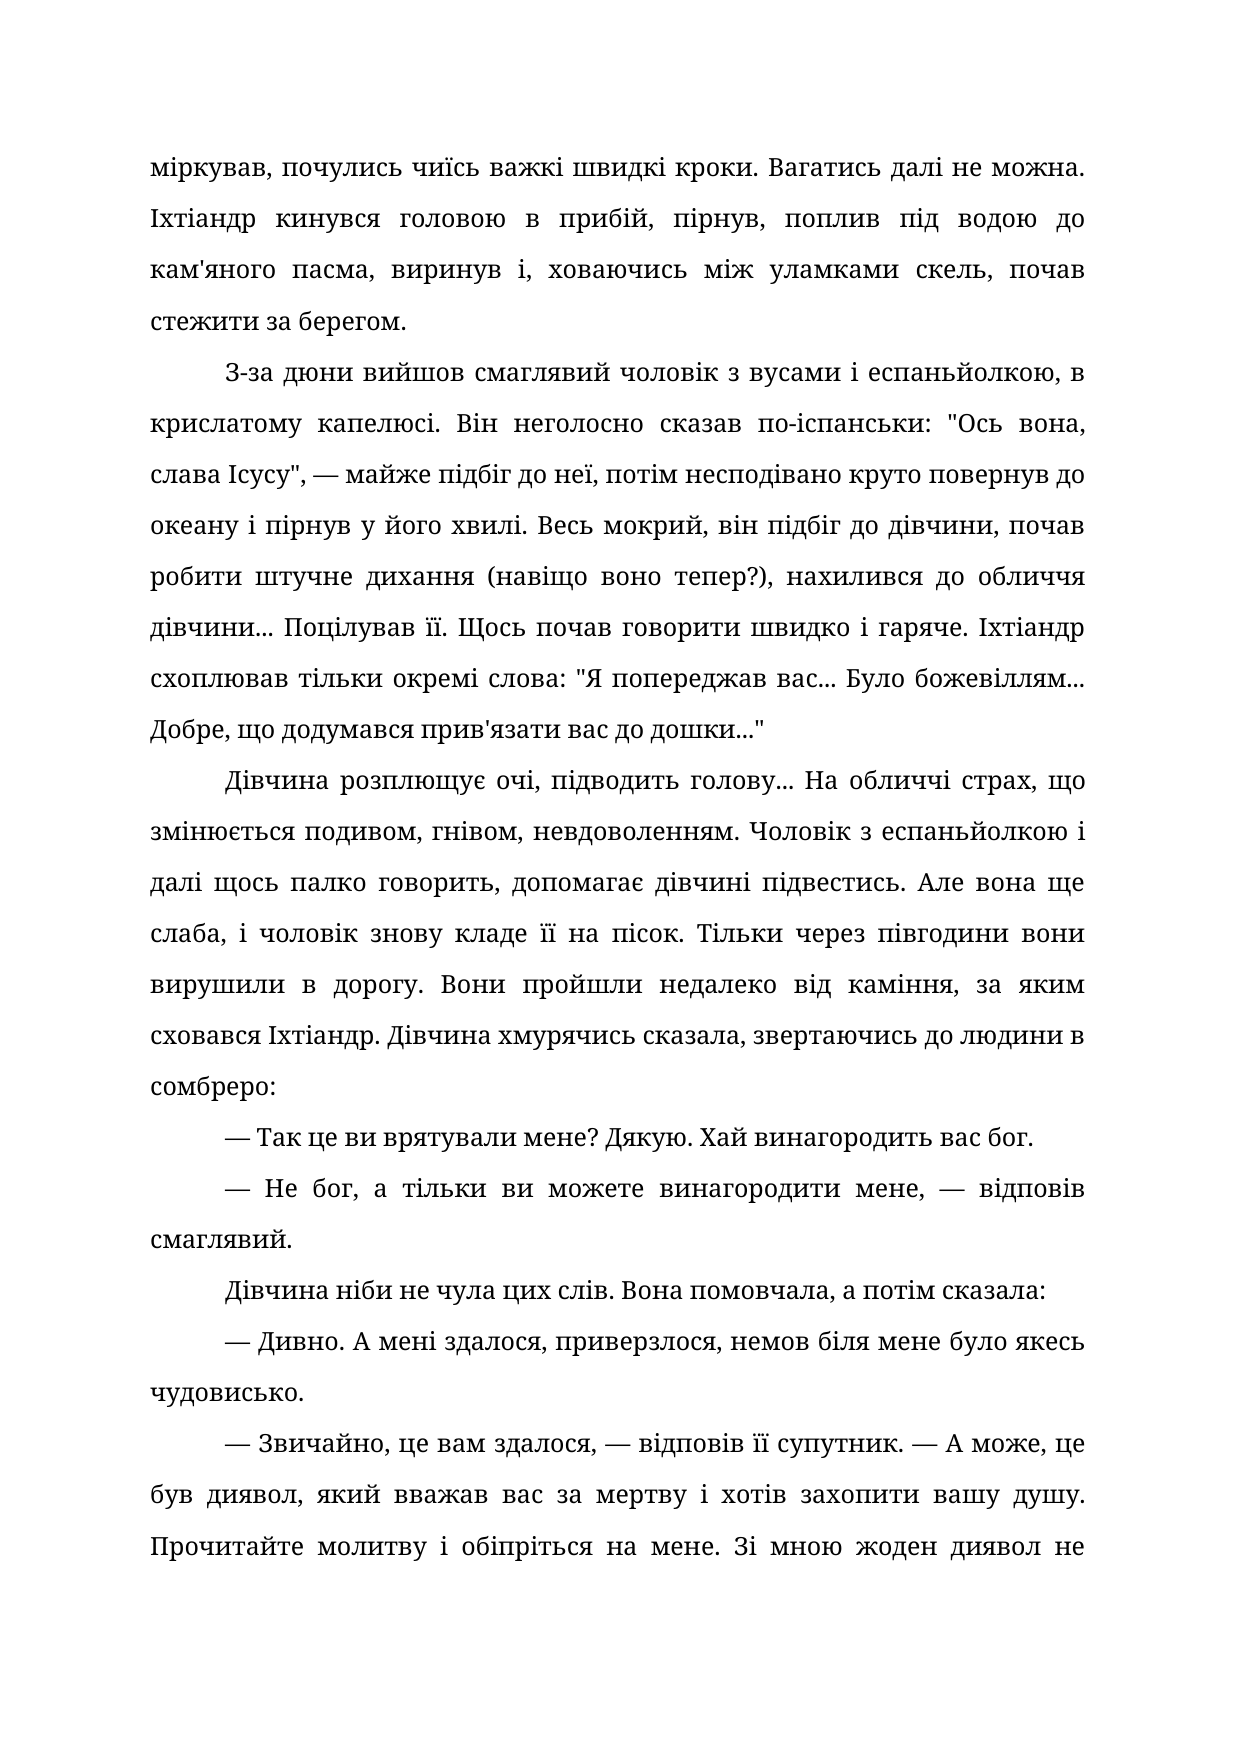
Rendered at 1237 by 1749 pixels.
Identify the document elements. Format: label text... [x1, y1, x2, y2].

text Дівчина ніби не чула цих слів. Вона помовчала, а потім сказала: [150, 1273, 1086, 1307]
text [150, 150, 1086, 337]
text — Так це ви врятували мене? Дякую. Хай винагородить вас бог. [150, 1120, 1086, 1154]
text З-за дюни вийшов смаглявий чоловік з вусами і еспаньйолкою, в крислатому капелюсі. Він неголосно сказав по-іспанськи: "Ось вона, слава Ісусу", — майже підбіг до неї, потім несподівано круто повернув до океану і пірнув у його хвилі. Весь мокрий, він підбіг до дівчини, почав робити штучне дихання (навіщо воно тепер?), нахилився до обличчя дівчини... Поцілував її. Щось почав говорити швидко і гаряче. Іхтіандр схоплював тільки окремі слова: "Я попереджав вас... Було божевіллям... Добре, що додумався прив'язати вас до дошки..." [150, 354, 1086, 746]
text Дівчина розплющує очі, підводить голову... На обличчі страх, що змінюється подивом, гнівом, невдоволенням. Чоловік з еспаньйолкою і далі щось палко говорить, допомагає дівчині підвестись. Але вона ще слаба, і чоловік знову кладе її на пісок. Тільки через півгодини вони вирушили в дорогу. Вони пройшли недалеко від каміння, за яким сховався Іхтіандр. Дівчина хмурячись сказала, звертаючись до людини в сомбреро: [150, 762, 1086, 1103]
text — Дивно. А мені здалося, приверзлося, немов біля мене було якесь чудовисько. [150, 1324, 1086, 1409]
text — Не бог, а тільки ви можете винагородити мене, — відповів смаглявий. [150, 1171, 1086, 1256]
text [150, 1426, 1086, 1562]
